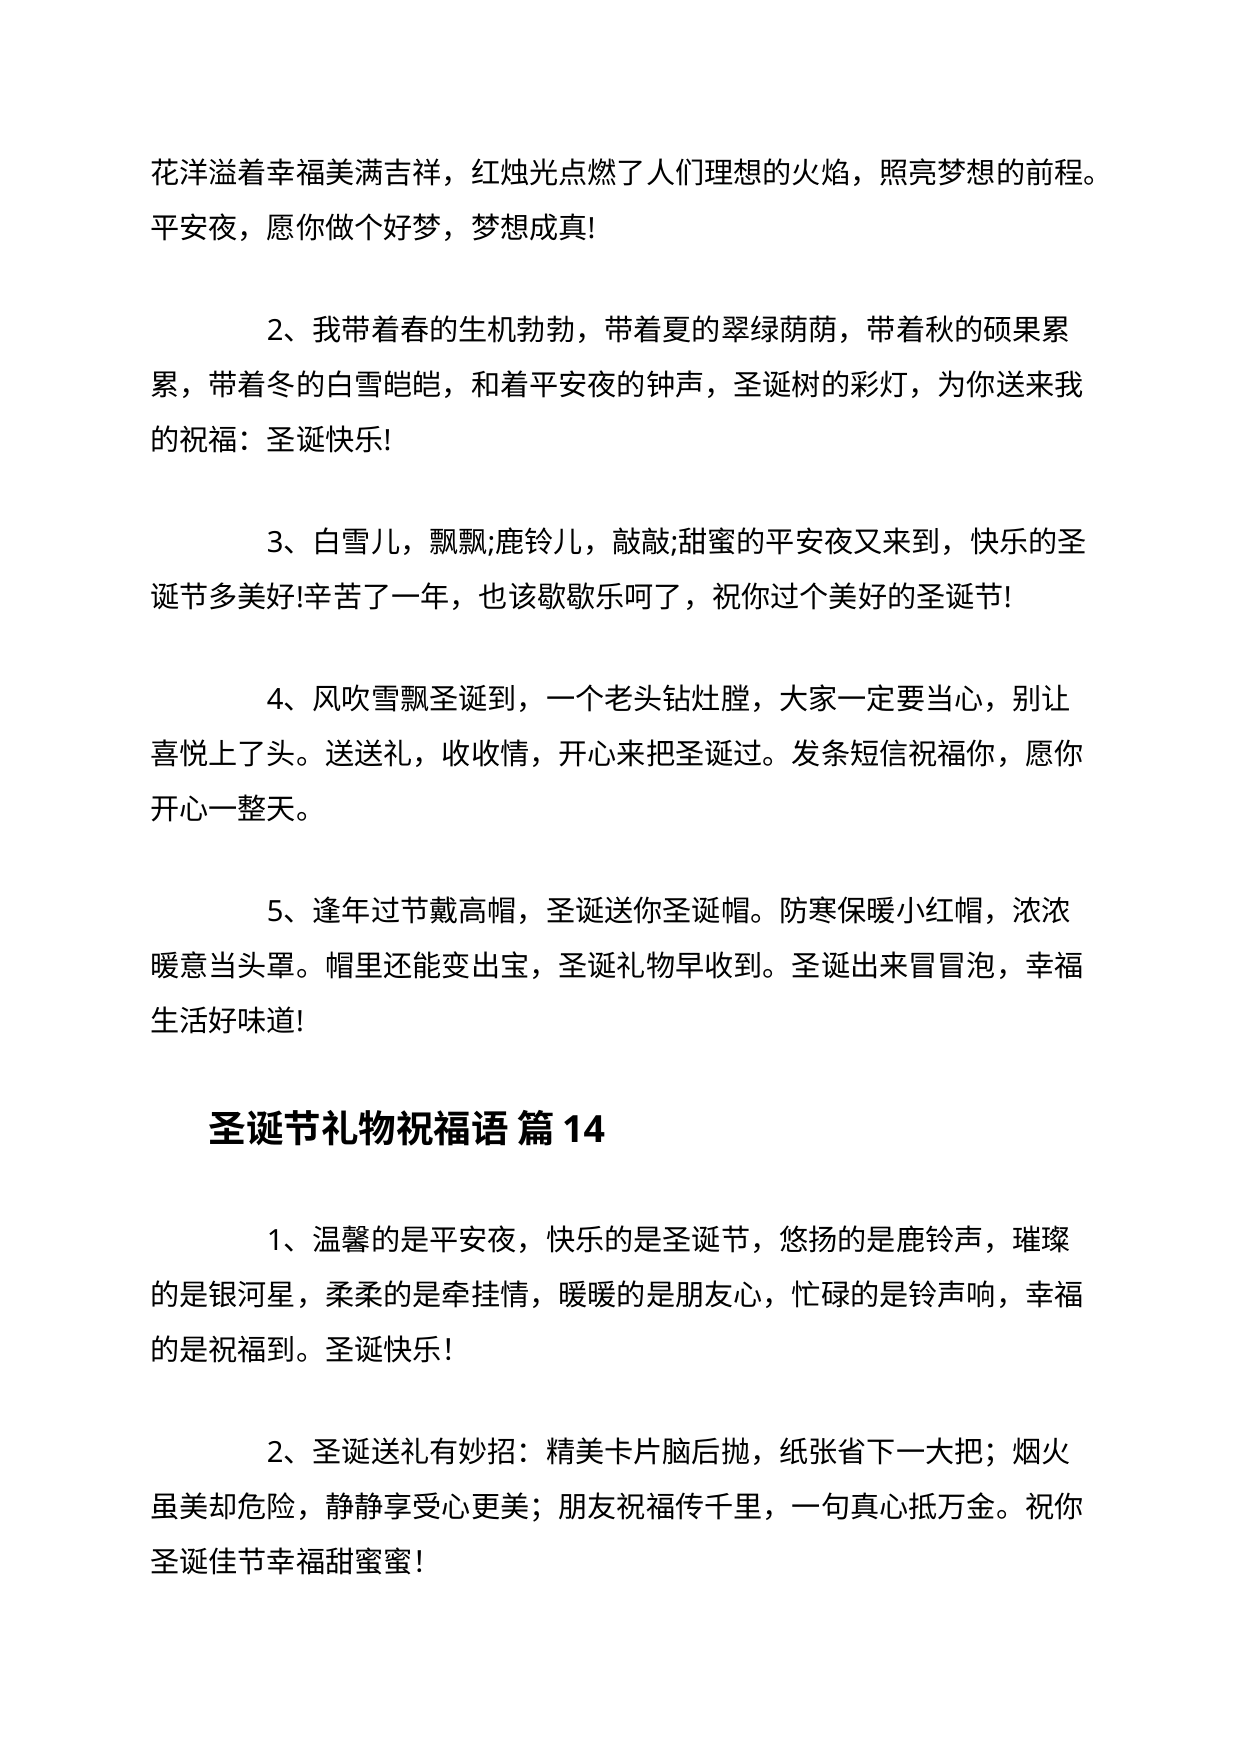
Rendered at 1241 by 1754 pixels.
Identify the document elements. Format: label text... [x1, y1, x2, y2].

text 3、白雪儿，飘飘;鹿铃儿，敲敲;甜蜜的平安夜又来到，快乐的圣诞节多美好!辛苦了一年，也该歇歇乐呵了，祝你过个美好的圣诞节! [150, 519, 1090, 616]
text 2、圣诞送礼有妙招：精美卡片脑后抛，纸张省下一大把；烟火虽美却危险，静静享受心更美；朋友祝福传千里，一句真心抵万金。祝你圣诞佳节幸福甜蜜蜜！ [150, 1428, 1090, 1581]
text 4、风吹雪飘圣诞到，一个老头钻灶膛，大家一定要当心，别让喜悦上了头。送送礼，收收情，开心来把圣诞过。发条短信祝福你，愿你开心一整天。 [150, 676, 1090, 828]
text 1、温馨的是平安夜，快乐的是圣诞节，悠扬的是鹿铃声，璀璨的是银河星，柔柔的是牵挂情，暖暖的是朋友心，忙碌的是铃声响，幸福的是祝福到。圣诞快乐！ [150, 1217, 1090, 1369]
text 2、我带着春的生机勃勃，带着夏的翠绿荫荫，带着秋的硕果累累，带着冬的白雪皑皑，和着平安夜的钟声，圣诞树的彩灯，为你送来我的祝福：圣诞快乐! [150, 307, 1090, 459]
text 5、逢年过节戴高帽，圣诞送你圣诞帽。防寒保暖小红帽，浓浓暖意当头罩。帽里还能变出宝，圣诞礼物早收到。圣诞出来冒冒泡，幸福生活好味道! [150, 887, 1090, 1040]
text 圣诞节礼物祝福语 篇14 [150, 1099, 1090, 1154]
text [150, 150, 1090, 247]
